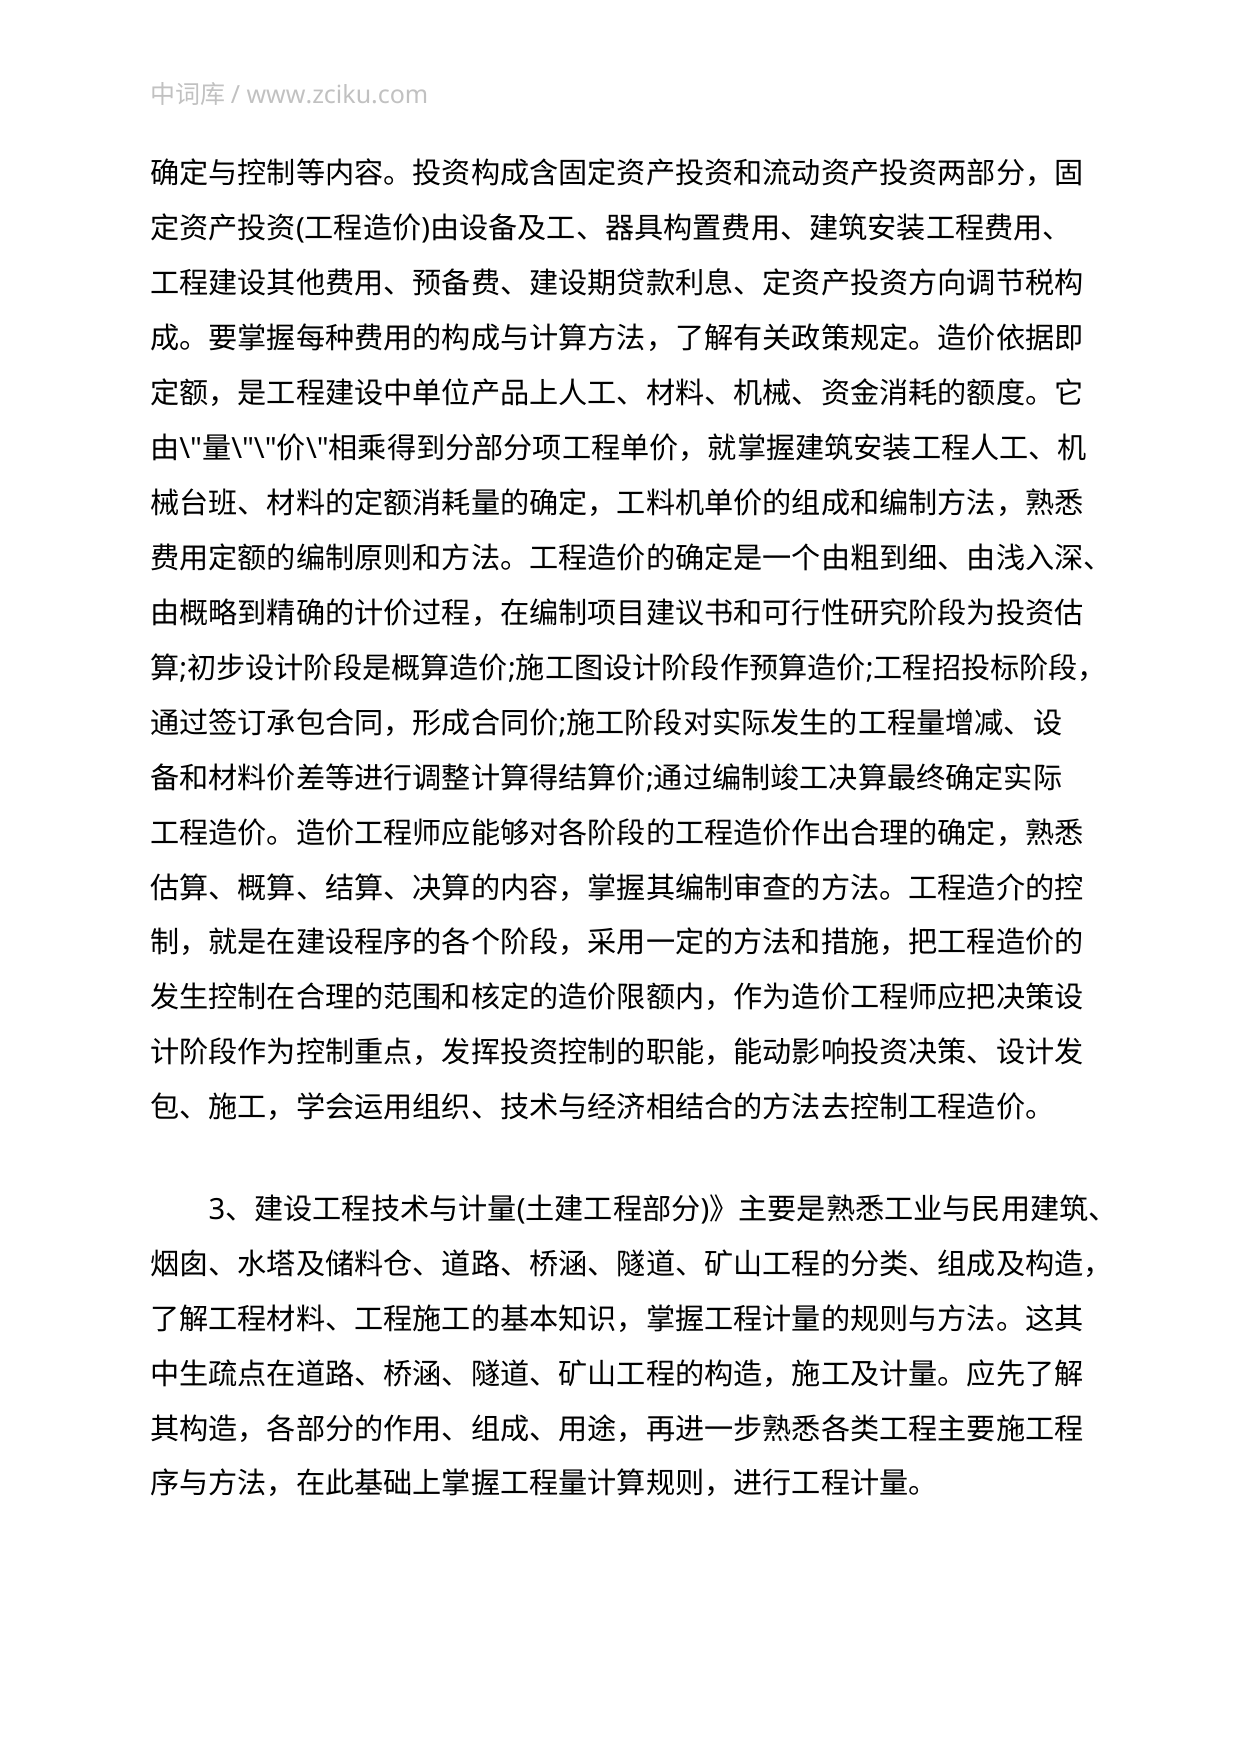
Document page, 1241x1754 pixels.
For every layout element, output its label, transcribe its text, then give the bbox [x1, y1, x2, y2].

text 3、建设工程技术与计量(土建工程部分)》主要是熟悉工业与民用建筑、烟囱、水塔及储料仓、道路、桥涵、隧道、矿山工程的分类、组成及构造，了解工程材料、工程施工的基本知识，掌握工程计量的规则与方法。这其中生疏点在道路、桥涵、隧道、矿山工程的构造，施工及计量。应先了解其构造，各部分的作用、组成、用途，再进一步熟悉各类工程主要施工程序与方法，在此基础上掌握工程量计算规则，进行工程计量。 [150, 1186, 1090, 1502]
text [150, 150, 1090, 1126]
